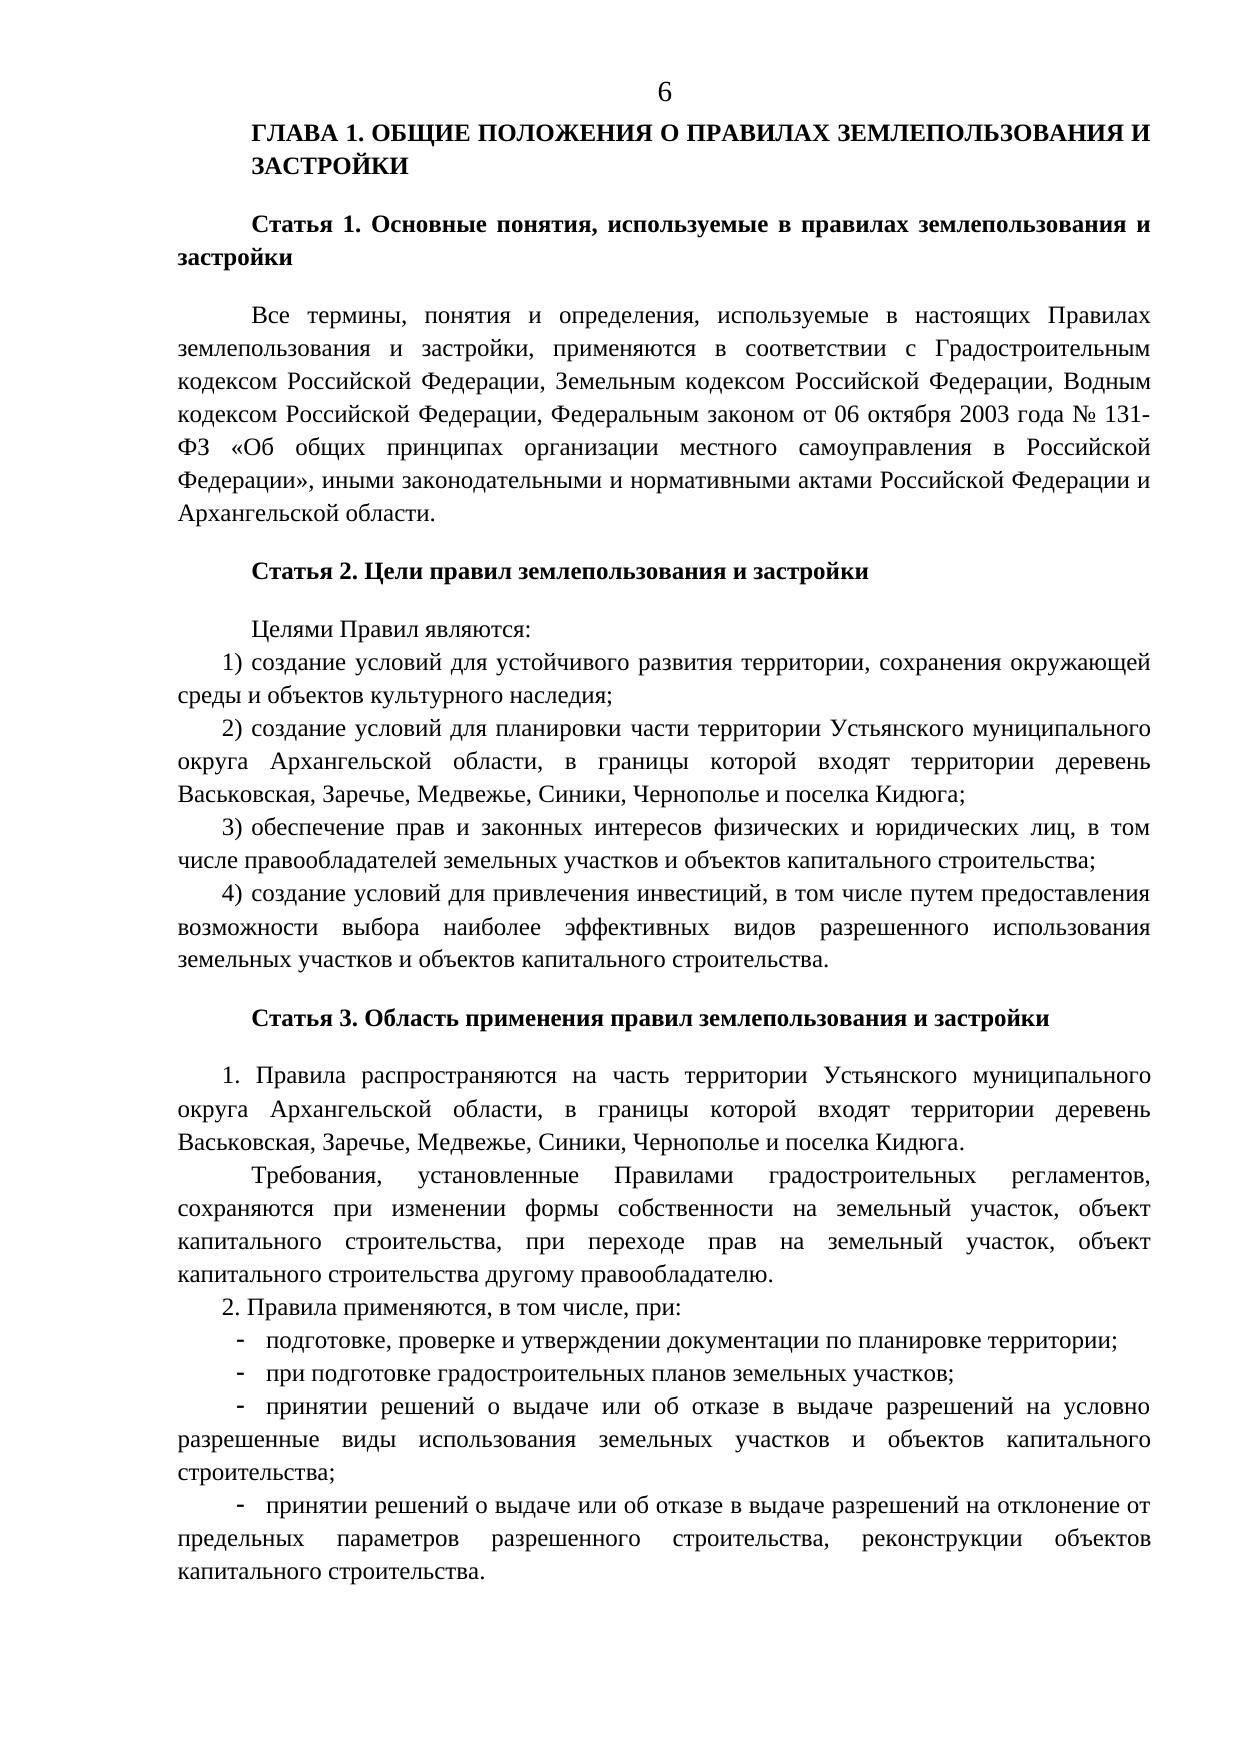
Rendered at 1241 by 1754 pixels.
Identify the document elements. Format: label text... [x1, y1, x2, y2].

text 2. Правила применяются, в том числе, при: [177, 1292, 1152, 1321]
list при подготовке градостроительных планов земельных участков; [177, 1358, 1152, 1387]
subtitle Статья 3. Область применения правил землепользования и застройки [177, 1003, 1152, 1031]
list принятии решений о выдаче или об отказе в выдаче разрешений на отклонение от предельных параметров разрешенного строительства, реконструкции объектов капитального строительства. [177, 1490, 1152, 1585]
text 1. Правила распространяются на часть территории Устьянского муниципального округа Архангельской области, в границы которой входят территории деревень Васьковская, Заречье, Медвежье, Синики, Чернополье и поселка Кидюга. [177, 1061, 1152, 1155]
text Требования, установленные Правилами градостроительных регламентов, сохраняются при изменении формы собственности на земельный участок, объект капитального строительства, при переходе прав на земельный участок, объект капитального строительства другому правообладателю. [177, 1160, 1152, 1287]
text Целями Правил являются: [177, 614, 1152, 643]
subtitle Статья 1. Основные понятия, используемые в правилах землепользования и застройки [177, 209, 1152, 271]
list создание условий для устойчивого развития территории, сохранения окружающей среды и объектов культурного наследия; [177, 647, 1152, 709]
list создание условий для привлечения инвестиций, в том числе путем предоставления возможности выбора наиболее эффективных видов разрешенного использования земельных участков и объектов капитального строительства. [177, 878, 1152, 973]
subtitle Статья 2. Цели правил землепользования и застройки [177, 556, 1152, 585]
list создание условий для планировки части территории Устьянского муниципального округа Архангельской области, в границы которой входят территории деревень Васьковская, Заречье, Медвежье, Синики, Чернополье и поселка Кидюга; [177, 713, 1152, 808]
text Все термины, понятия и определения, используемые в настоящих Правилах землепользования и застройки, применяются в соответствии с Градостроительным кодексом Российской Федерации, Земельным кодексом Российской Федерации, Водным кодексом Российской Федерации, Федеральным законом от 06 октября 2003 года № 131-ФЗ «Об общих принципах организации местного самоуправления в Российской Федерации», иными законодательными и нормативными актами Российской Федерации и Архангельской области. [177, 300, 1152, 527]
list обеспечение прав и законных интересов физических и юридических лиц, в том числе правообладателей земельных участков и объектов капитального строительства; [177, 812, 1152, 874]
list принятии решений о выдаче или об отказе в выдаче разрешений на условно разрешенные виды использования земельных участков и объектов капитального строительства; [177, 1391, 1152, 1486]
subtitle ГЛАВА 1. ОБЩИЕ ПОЛОЖЕНИЯ О ПРАВИЛАХ ЗЕМЛЕПОЛЬЗОВАНИЯ И ЗАСТРОЙКИ [251, 118, 1152, 180]
list подготовке, проверке и утверждении документации по планировке территории; [177, 1325, 1152, 1353]
